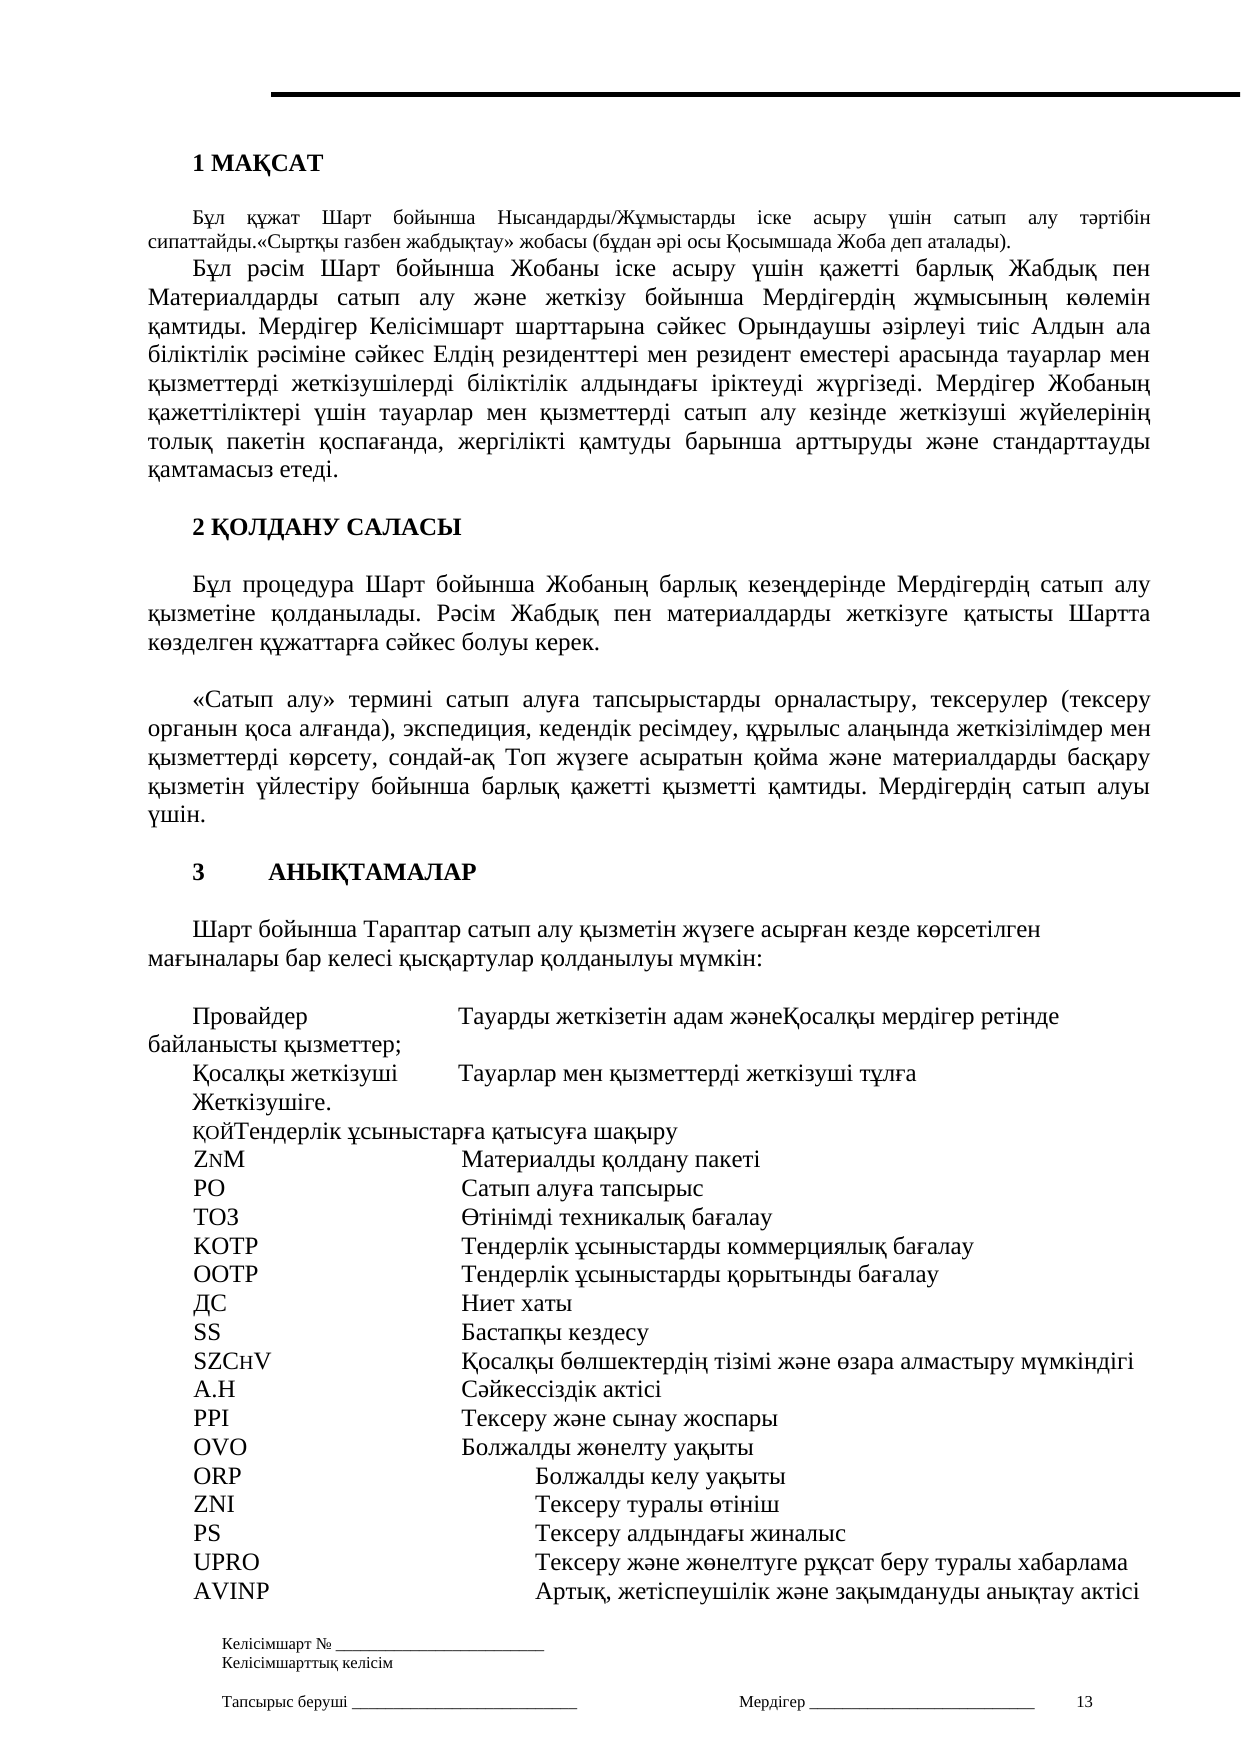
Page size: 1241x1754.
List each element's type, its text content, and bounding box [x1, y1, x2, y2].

table_cell SS [118, 1317, 460, 1346]
text Қосалқы жеткізуші Тауарлар мен қызметтерді жеткізуші тұлға [148, 1058, 1152, 1087]
table_cell SZChV [118, 1346, 460, 1374]
table_cell PPI [118, 1403, 460, 1432]
text 2 ҚОЛДАНУ САЛАСЫ [148, 512, 1152, 541]
table_cell OOTP [118, 1260, 460, 1288]
table_header ZnM [118, 1145, 460, 1173]
text Провайдер Тауарды жеткізетін адам жәнеҚосалқы мердігер ретінде байланысты қызметтер; [148, 1001, 1152, 1058]
table_cell ZNI [118, 1490, 460, 1518]
table_cell Сатып алуға тапсырыс [460, 1173, 1166, 1202]
text Жеткізушіге. [148, 1087, 1152, 1116]
table_cell Тексеру туралы өтініш [460, 1490, 1166, 1518]
table_cell Ниет хаты [460, 1288, 1166, 1317]
table_cell Тендерлік ұсыныстарды коммерциялық бағалау [460, 1231, 1166, 1259]
list АНЫҚТАМАЛАР [148, 857, 1152, 886]
text Бұл процедура Шарт бойынша Жобаның барлық кезеңдерінде Мердігердің сатып алу қызметіне қолданылады. Рәсім Жабдық пен материалдарды жеткізуге қатысты Шартта көзделген құжаттарға сәйкес болуы керек. [148, 569, 1152, 656]
table_cell Болжалды жөнелту уақыты [460, 1432, 1166, 1461]
table_cell Тексеру алдындағы жиналыс [460, 1518, 1166, 1547]
table_cell ORP [118, 1461, 460, 1489]
table_cell Артық, жетіспеушілік және зақымдануды анықтау актісі [460, 1576, 1166, 1604]
text 1 МАҚСАТ [148, 148, 1152, 176]
table_cell Болжалды келу уақыты [460, 1461, 1166, 1489]
table_cell UPRO [118, 1547, 460, 1576]
table_cell Бастапқы кездесу [460, 1317, 1166, 1346]
table_cell PS [118, 1518, 460, 1547]
table_cell А.Н [118, 1375, 460, 1403]
table_cell KOTP [118, 1231, 460, 1259]
table_cell ТОЗ [118, 1202, 460, 1231]
table_cell Тексеру және жөнелтуге рұқсат беру туралы хабарлама [460, 1547, 1166, 1576]
text Шарт бойынша Тараптар сатып алу қызметін жүзеге асырған кезде көрсетілген мағыналары бар келесі қысқартулар қолданылуы мүмкін: [148, 914, 1152, 972]
table_cell Тексеру және сынау жоспары [460, 1403, 1166, 1432]
table_cell Тендерлік ұсыныстарды қорытынды бағалау [460, 1260, 1166, 1288]
table_cell PO [118, 1173, 460, 1202]
table_cell Сәйкессіздік актісі [460, 1375, 1166, 1403]
table_cell AVINP [118, 1576, 460, 1604]
text ҚОЙТендерлік ұсыныстарға қатысуға шақыру [148, 1116, 1152, 1144]
text Бұл құжат Шарт бойынша Нысандарды/Жұмыстарды іске асыру үшін сатып алу тәртібін сипаттайды.«Сыртқы газбен жабдықтау» жобасы (бұдан әрі осы Қосымшада Жоба деп аталады). [148, 205, 1152, 253]
table_header Материалды қолдану пакеті [460, 1145, 1166, 1173]
table_cell ДС [118, 1288, 460, 1317]
table_cell OVO [118, 1432, 460, 1461]
text «Сатып алу» термині сатып алуға тапсырыстарды орналастыру, тексерулер (тексеру органын қоса алғанда), экспедиция, кедендік ресімдеу, құрылыс алаңында жеткізілімдер мен қызметтерді көрсету, сондай-ақ Топ жүзеге асыратын қойма және материалдарды басқару қызметін үйлестіру бойынша барлық қажетті қызметті қамтиды. Мердігердің сатып алуы үшін. [148, 684, 1152, 828]
text Бұл рәсім Шарт бойынша Жобаны іске асыру үшін қажетті барлық Жабдық пен Материалдарды сатып алу және жеткізу бойынша Мердігердің жұмысының көлемін қамтиды. Мердігер Келісімшарт шарттарына сәйкес Орындаушы әзірлеуі тиіс Алдын ала біліктілік рәсіміне сәйкес Елдің резиденттері мен резидент еместері арасында тауарлар мен қызметтерді жеткізушілерді біліктілік алдындағы іріктеуді жүргізеді. Мердігер Жобаның қажеттіліктері үшін тауарлар мен қызметтерді сатып алу кезінде жеткізуші жүйелерінің толық пакетін қоспағанда, жергілікті қамтуды барынша арттыруды және стандарттауды қамтамасыз етеді. [148, 253, 1152, 483]
table_cell Өтінімді техникалық бағалау [460, 1202, 1166, 1231]
table_cell Қосалқы бөлшектердің тізімі және өзара алмастыру мүмкіндігі [460, 1346, 1166, 1374]
